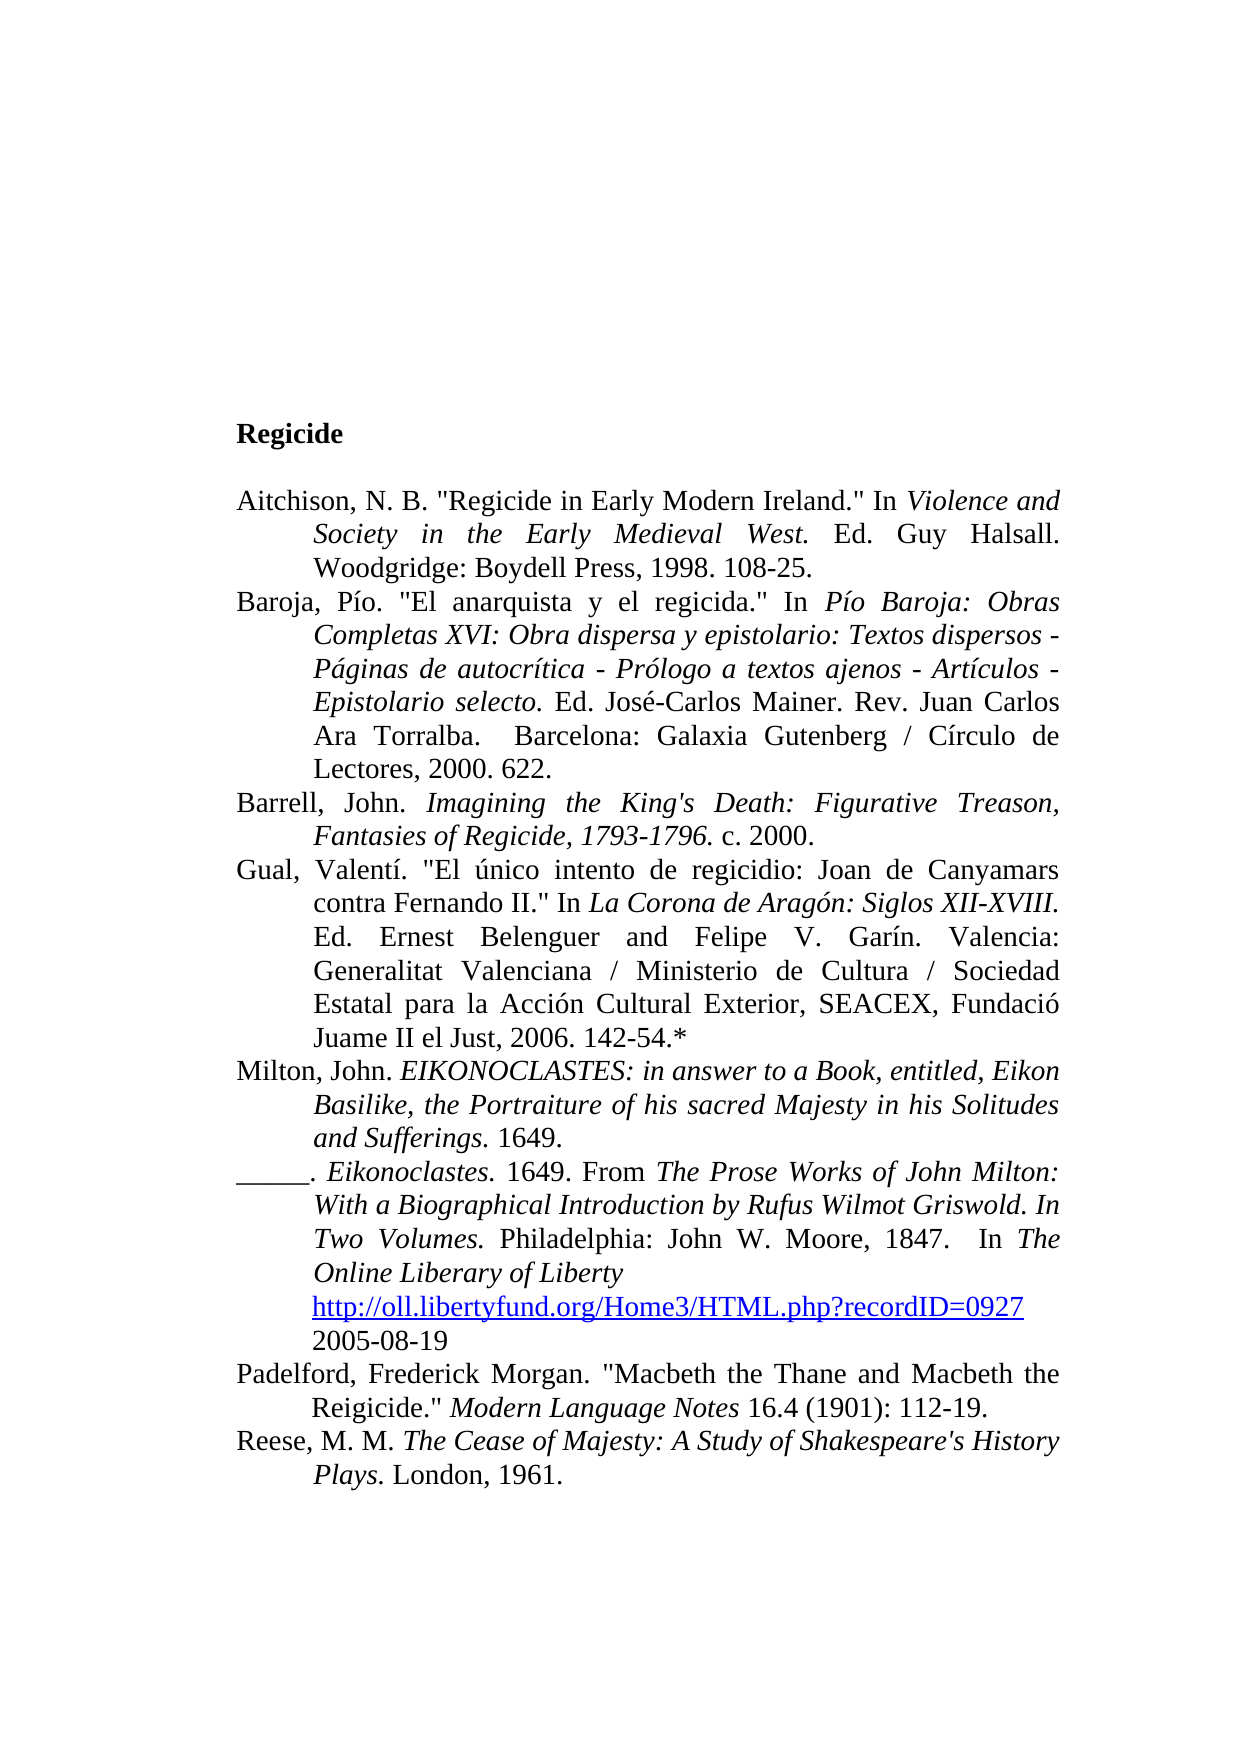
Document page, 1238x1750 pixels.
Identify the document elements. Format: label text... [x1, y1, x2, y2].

text Reese, M. M. The Cease of Majesty: A Study of Shakespeare's History Plays. London, 1961. [236, 1423, 1060, 1490]
text http://oll.libertyfund.org/Home3/HTML.php?recordID=0927 [312, 1289, 1060, 1323]
text 2005-08-19 [312, 1323, 1060, 1356]
text Barrell, John. Imagining the King's Death: Figurative Treason, Fantasies of Regicide, 1793-1796. c. 2000. [236, 785, 1060, 852]
text Baroja, Pío. "El anarquista y el regicida." In Pío Baroja: Obras Completas XVI: Obra dispersa y epistolario: Textos dispersos - Páginas de autocrítica - Prólogo a textos ajenos - Artículos - Epistolario selecto. Ed. José-Carlos Mainer. Rev. Juan Carlos Ara Torralba. Barcelona: Galaxia Gutenberg / Círculo de Lectores, 2000. 622. [236, 584, 1060, 785]
text Milton, John. EIKONOCLASTES: in answer to a Book, entitled, Eikon Basilike, the Portraiture of his sacred Majesty in his Solitudes and Sufferings. 1649. [236, 1053, 1060, 1154]
text Padelford, Frederick Morgan. "Macbeth the Thane and Macbeth the Reigicide." Modern Language Notes 16.4 (1901): 112-19. [236, 1356, 1060, 1423]
text Aitchison, N. B. "Regicide in Early Modern Ireland." In Violence and Society in the Early Medieval West. Ed. Guy Halsall. Woodgridge: Boydell Press, 1998. 108-25. [236, 483, 1060, 584]
text Gual, Valentí. "El único intento de regicidio: Joan de Canyamars contra Fernando II." In La Corona de Aragón: Siglos XII-XVIII. Ed. Ernest Belenguer and Felipe V. Garín. Valencia: Generalitat Valenciana / Ministerio de Cultura / Sociedad Estatal para la Acción Cultural Exterior, SEACEX, Fundació Juame II el Just, 2006. 142-54.* [236, 852, 1060, 1053]
text _____. Eikonoclastes. 1649. From The Prose Works of John Milton: With a Biographical Introduction by Rufus Wilmot Griswold. In Two Volumes. Philadelphia: John W. Moore, 1847. In The Online Liberary of Liberty [236, 1154, 1060, 1289]
text Regicide [236, 416, 1060, 449]
